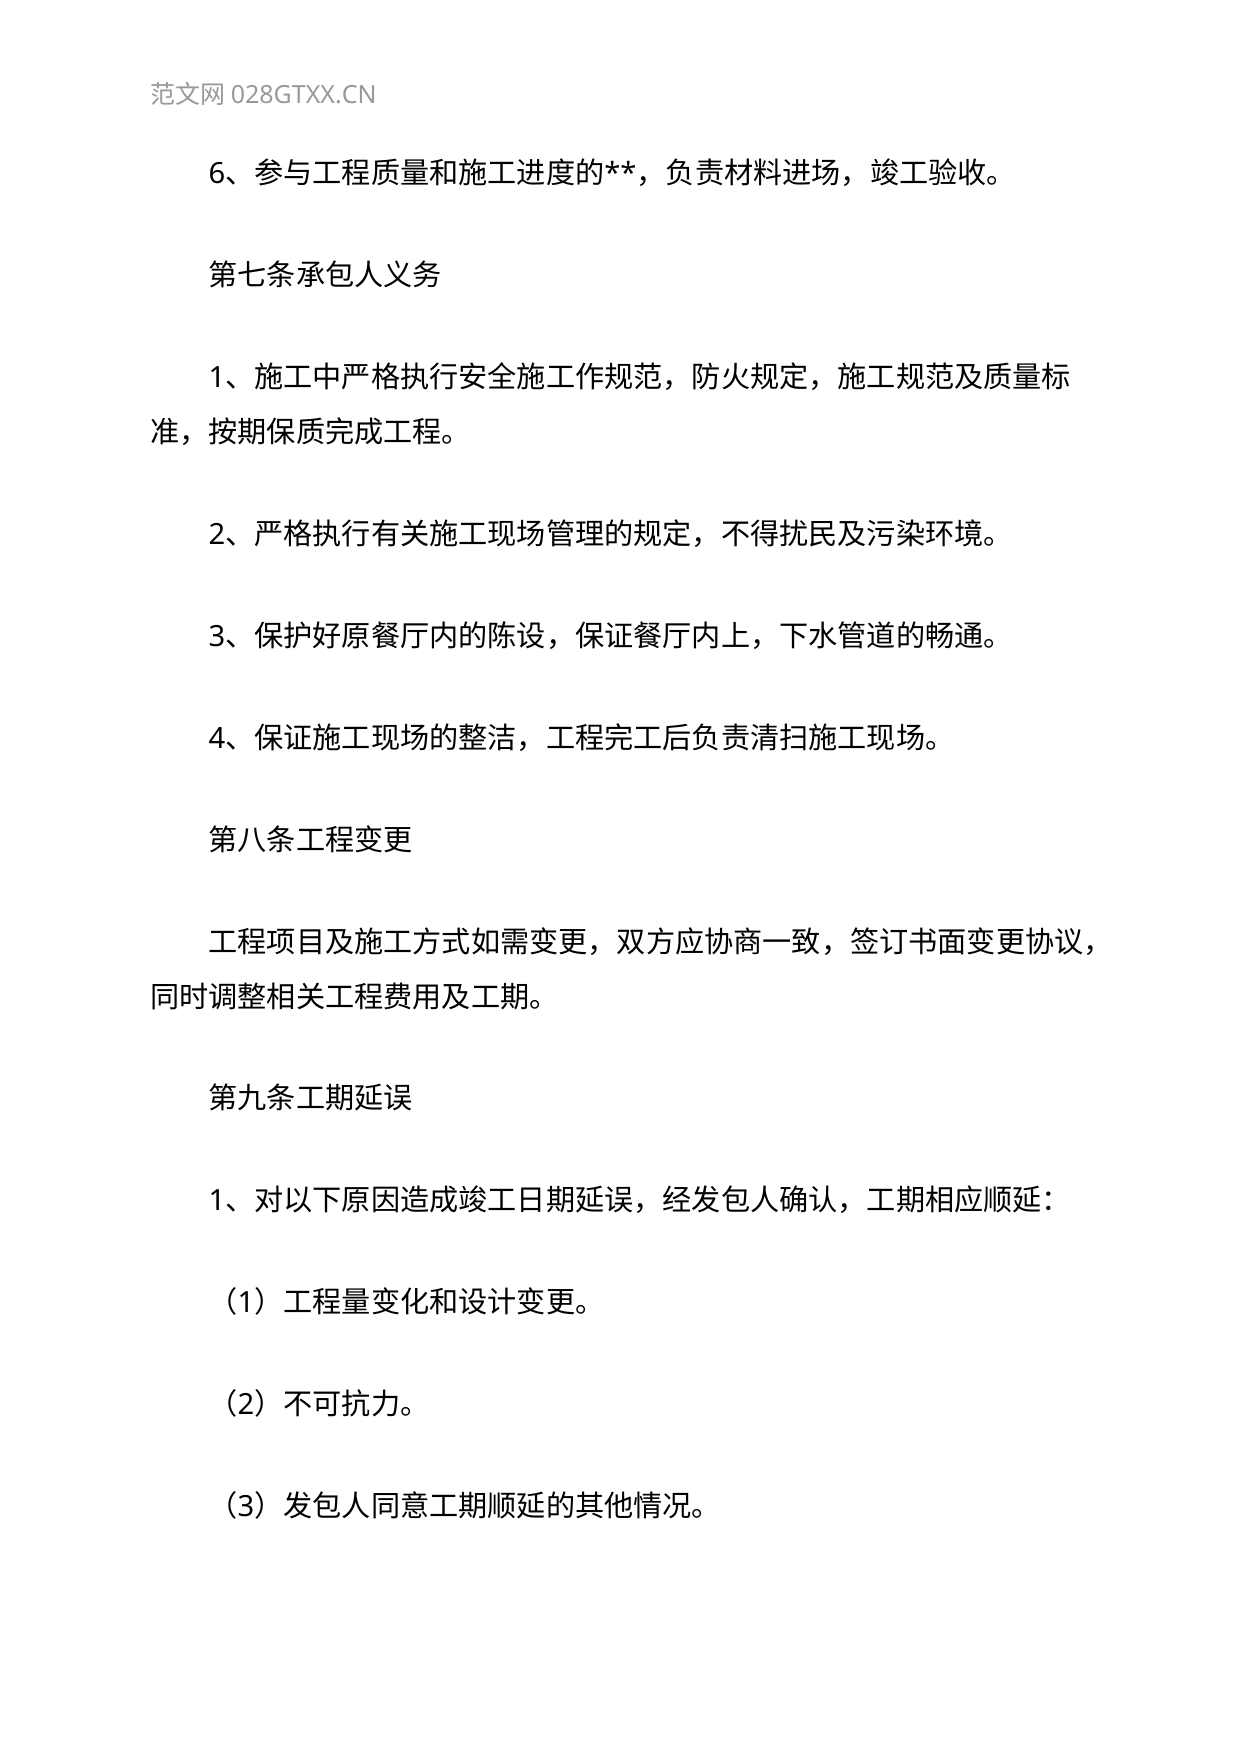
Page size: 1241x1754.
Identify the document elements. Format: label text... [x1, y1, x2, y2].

text 1、施工中严格执行安全施工作规范，防火规定，施工规范及质量标准，按期保质完成工程。 [150, 354, 1090, 451]
text 第八条工程变更 [150, 816, 1090, 859]
text （1）工程量变化和设计变更。 [150, 1279, 1090, 1321]
text 3、保护好原餐厅内的陈设，保证餐厅内上，下水管道的畅通。 [150, 612, 1090, 655]
text 工程项目及施工方式如需变更，双方应协商一致，签订书面变更协议，同时调整相关工程费用及工期。 [150, 918, 1090, 1015]
text 第九条工期延误 [150, 1075, 1090, 1117]
text 第七条承包人义务 [150, 252, 1090, 294]
text （3）发包人同意工期顺延的其他情况。 [150, 1483, 1090, 1525]
text 4、保证施工现场的整洁，工程完工后负责清扫施工现场。 [150, 714, 1090, 757]
text 1、对以下原因造成竣工日期延误，经发包人确认，工期相应顺延： [150, 1177, 1090, 1219]
text 2、严格执行有关施工现场管理的规定，不得扰民及污染环境。 [150, 511, 1090, 553]
text 6、参与工程质量和施工进度的**，负责材料进场，竣工验收。 [150, 150, 1090, 192]
text （2）不可抗力。 [150, 1381, 1090, 1423]
